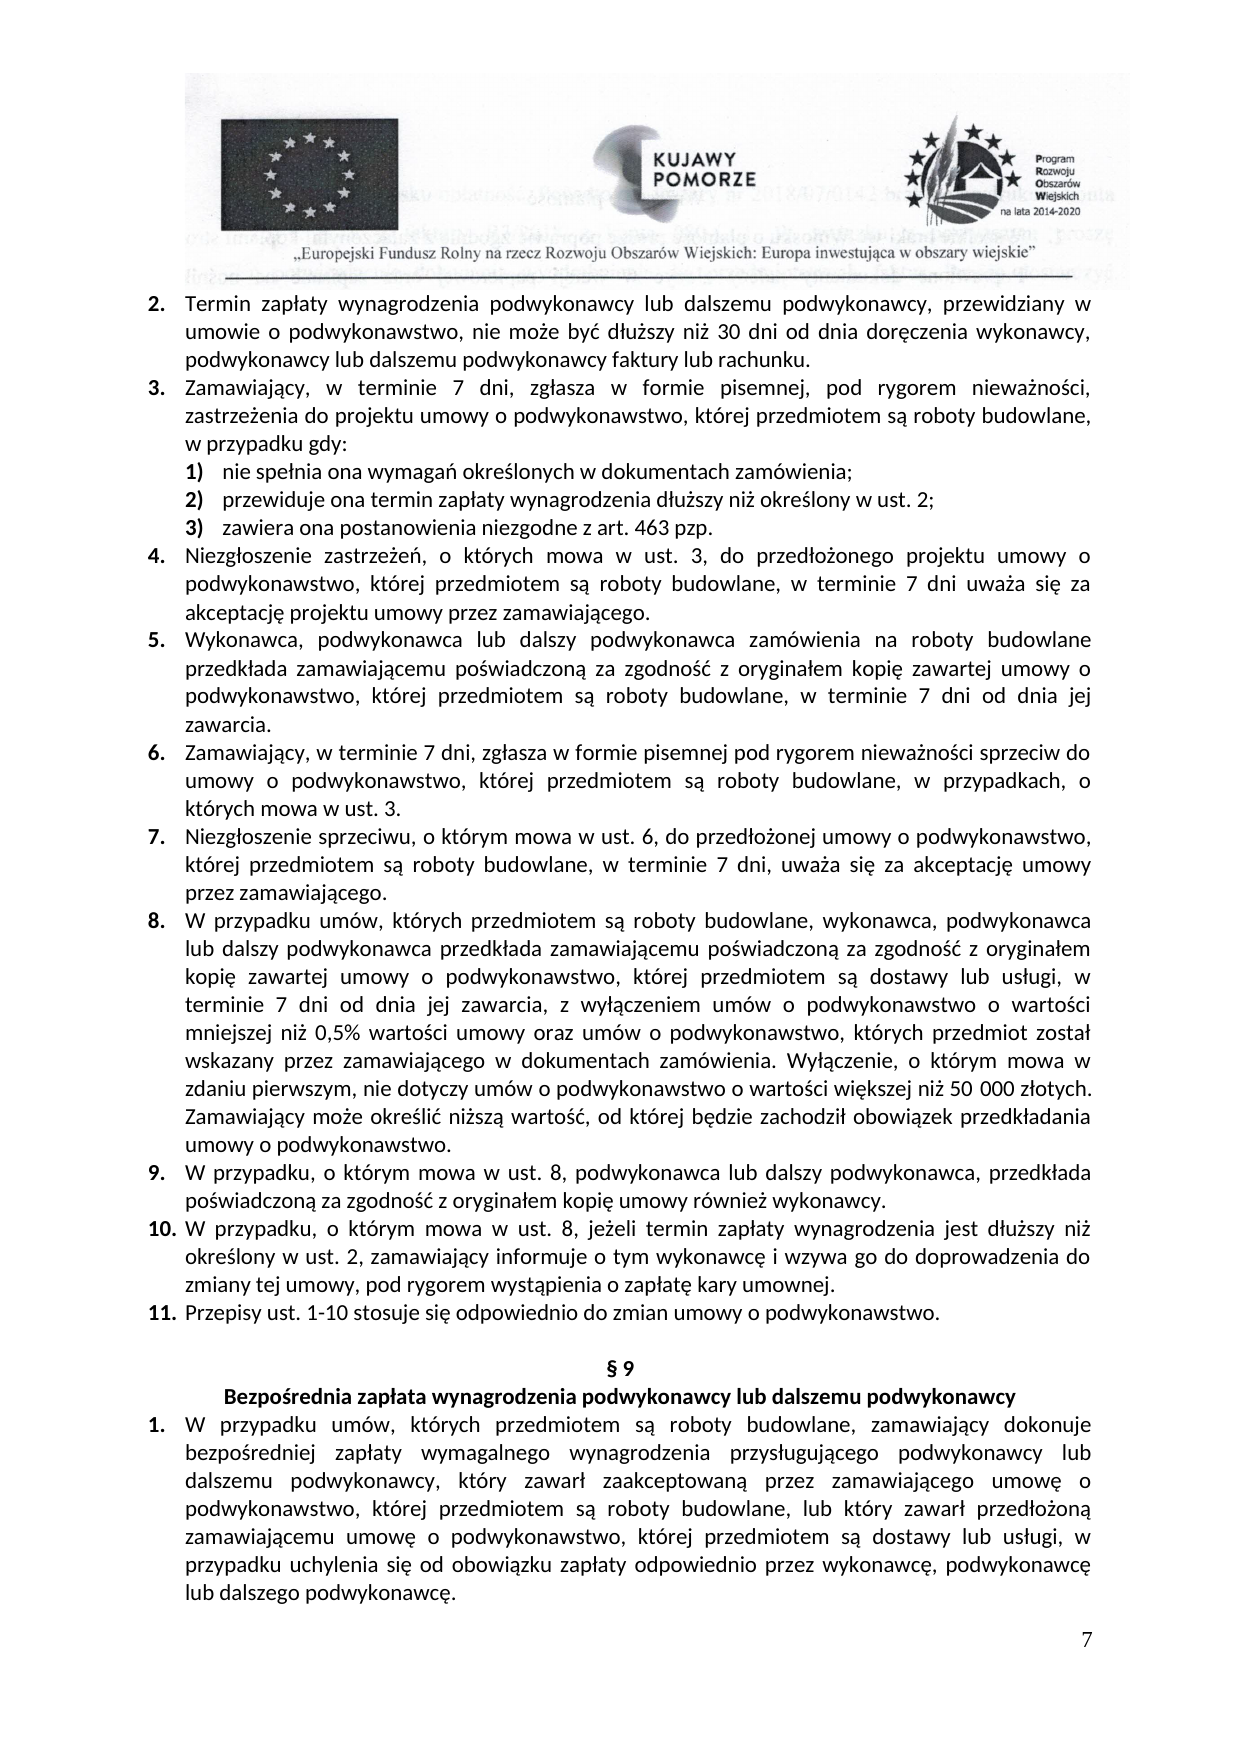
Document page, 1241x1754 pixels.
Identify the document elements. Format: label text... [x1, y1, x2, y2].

list przewiduje ona termin zapłaty wynagrodzenia dłuższy niż określony w ust. 2; [185, 486, 1093, 513]
list nie spełnia ona wymagań określonych w dokumentach zamówienia; [185, 457, 1093, 486]
list Zamawiający, w terminie 7 dni, zgłasza w formie pisemnej, pod rygorem nieważności, zastrzeżenia do projektu umowy o podwykonawstwo, której przedmiotem są roboty budowlane, w przypadku gdy: [148, 373, 1093, 457]
list W przypadku umów, których przedmiotem są roboty budowlane, zamawiający dokonuje bezpośredniej zapłaty wymagalnego wynagrodzenia przysługującego podwykonawcy lub dalszemu podwykonawcy, który zawarł zaakceptowaną przez zamawiającego umowę o podwykonawstwo, której przedmiotem są roboty budowlane, lub który zawarł przedłożoną zamawiającemu umowę o podwykonawstwo, której przedmiotem są dostawy lub usługi, w przypadku uchylenia się od obowiązku zapłaty odpowiednio przez wykonawcę, podwykonawcę lub dalszego podwykonawcę. [148, 1410, 1093, 1606]
text Bezpośrednia zapłata wynagrodzenia podwykonawcy lub dalszemu podwykonawcy [148, 1382, 1093, 1410]
list Zamawiający, w terminie 7 dni, zgłasza w formie pisemnej pod rygorem nieważności sprzeciw do umowy o podwykonawstwo, której przedmiotem są roboty budowlane, w przypadkach, o których mowa w ust. 3. [148, 738, 1093, 822]
list Termin zapłaty wynagrodzenia podwykonawcy lub dalszemu podwykonawcy, przewidziany w umowie o podwykonawstwo, nie może być dłuższy niż 30 dni od dnia doręczenia wykonawcy, podwykonawcy lub dalszemu podwykonawcy faktury lub rachunku. [148, 289, 1093, 373]
list W przypadku, o którym mowa w ust. 8, podwykonawca lub dalszy podwykonawca, przedkłada poświadczoną za zgodność z oryginałem kopię umowy również wykonawcy. [148, 1158, 1093, 1214]
list Wykonawca, podwykonawca lub dalszy podwykonawca zamówienia na roboty budowlane przedkłada zamawiającemu poświadczoną za zgodność z oryginałem kopię zawartej umowy o podwykonawstwo, której przedmiotem są roboty budowlane, w terminie 7 dni od dnia jej zawarcia. [148, 626, 1093, 738]
list Niezgłoszenie sprzeciwu, o którym mowa w ust. 6, do przedłożonej umowy o podwykonawstwo, której przedmiotem są roboty budowlane, w terminie 7 dni, uważa się za akceptację umowy przez zamawiającego. [148, 822, 1093, 906]
list W przypadku umów, których przedmiotem są roboty budowlane, wykonawca, podwykonawca lub dalszy podwykonawca przedkłada zamawiającemu poświadczoną za zgodność z oryginałem kopię zawartej umowy o podwykonawstwo, której przedmiotem są dostawy lub usługi, w terminie 7 dni od dnia jej zawarcia, z wyłączeniem umów o podwykonawstwo o wartości mniejszej niż 0,5% wartości umowy oraz umów o podwykonawstwo, których przedmiot został wskazany przez zamawiającego w dokumentach zamówienia. Wyłączenie, o którym mowa w zdaniu pierwszym, nie dotyczy umów o podwykonawstwo o wartości większej niż 50 000 złotych. Zamawiający może określić niższą wartość, od której będzie zachodził obowiązek przedkładania umowy o podwykonawstwo. [148, 906, 1093, 1158]
list Przepisy ust. 1-10 stosuje się odpowiednio do zmian umowy o podwykonawstwo. [148, 1298, 1093, 1326]
list zawiera ona postanowienia niezgodne z art. 463 pzp. [185, 513, 1093, 542]
list Niezgłoszenie zastrzeżeń, o których mowa w ust. 3, do przedłożonego projektu umowy o podwykonawstwo, której przedmiotem są roboty budowlane, w terminie 7 dni uważa się za akceptację projektu umowy przez zamawiającego. [148, 542, 1093, 626]
list W przypadku, o którym mowa w ust. 8, jeżeli termin zapłaty wynagrodzenia jest dłuższy niż określony w ust. 2, zamawiający informuje o tym wykonawcę i wzywa go do doprowadzenia do zmiany tej umowy, pod rygorem wystąpienia o zapłatę kary umownej. [148, 1214, 1093, 1298]
text § 9 [148, 1354, 1093, 1382]
